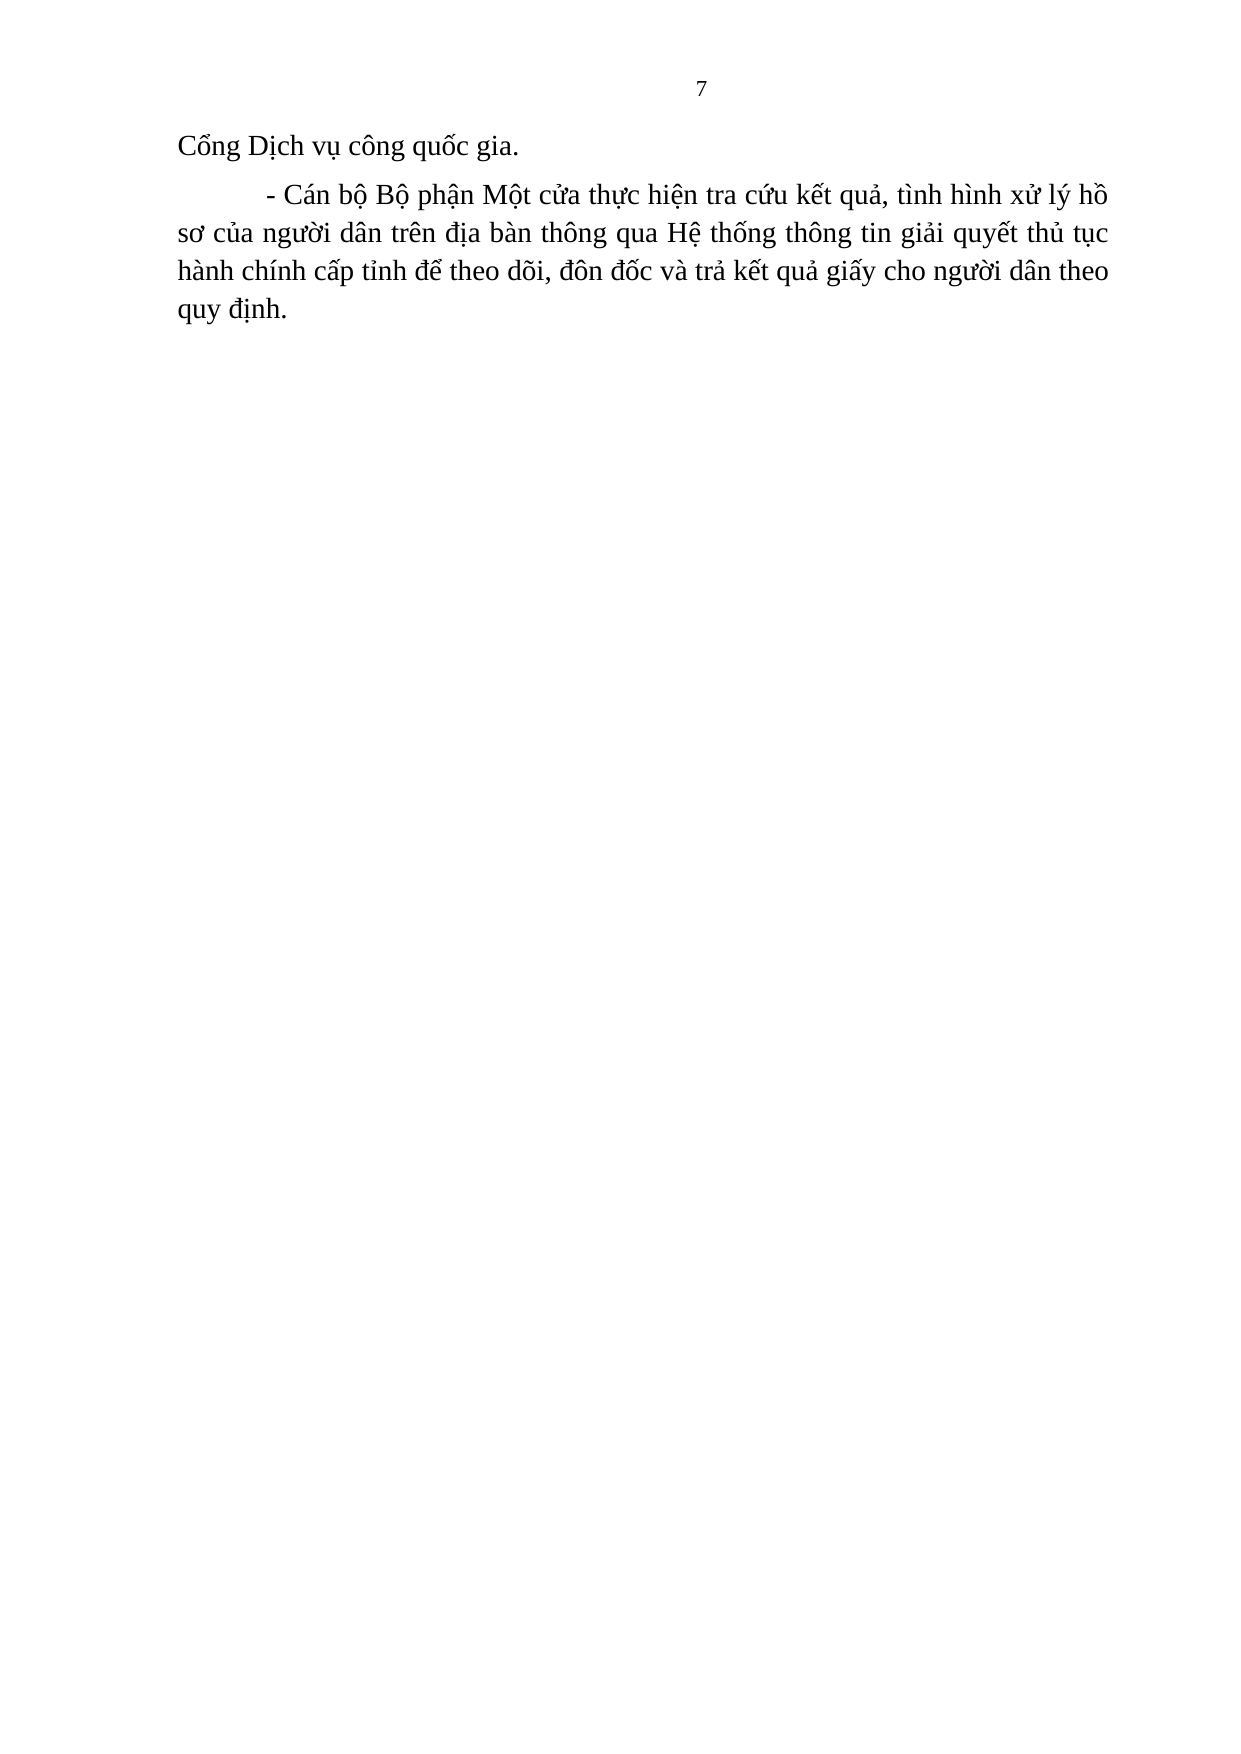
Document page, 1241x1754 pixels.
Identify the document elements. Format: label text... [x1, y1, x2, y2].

text - Cán bộ Bộ phận Một cửa thực hiện tra cứu kết quả, tình hình xử lý hồ sơ của người dân trên địa bàn thông qua Hệ thống thông tin giải quyết thủ tục hành chính cấp tỉnh để theo dõi, đôn đốc và trả kết quả giấy cho người dân theo quy định. [177, 177, 1110, 324]
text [177, 128, 1110, 161]
